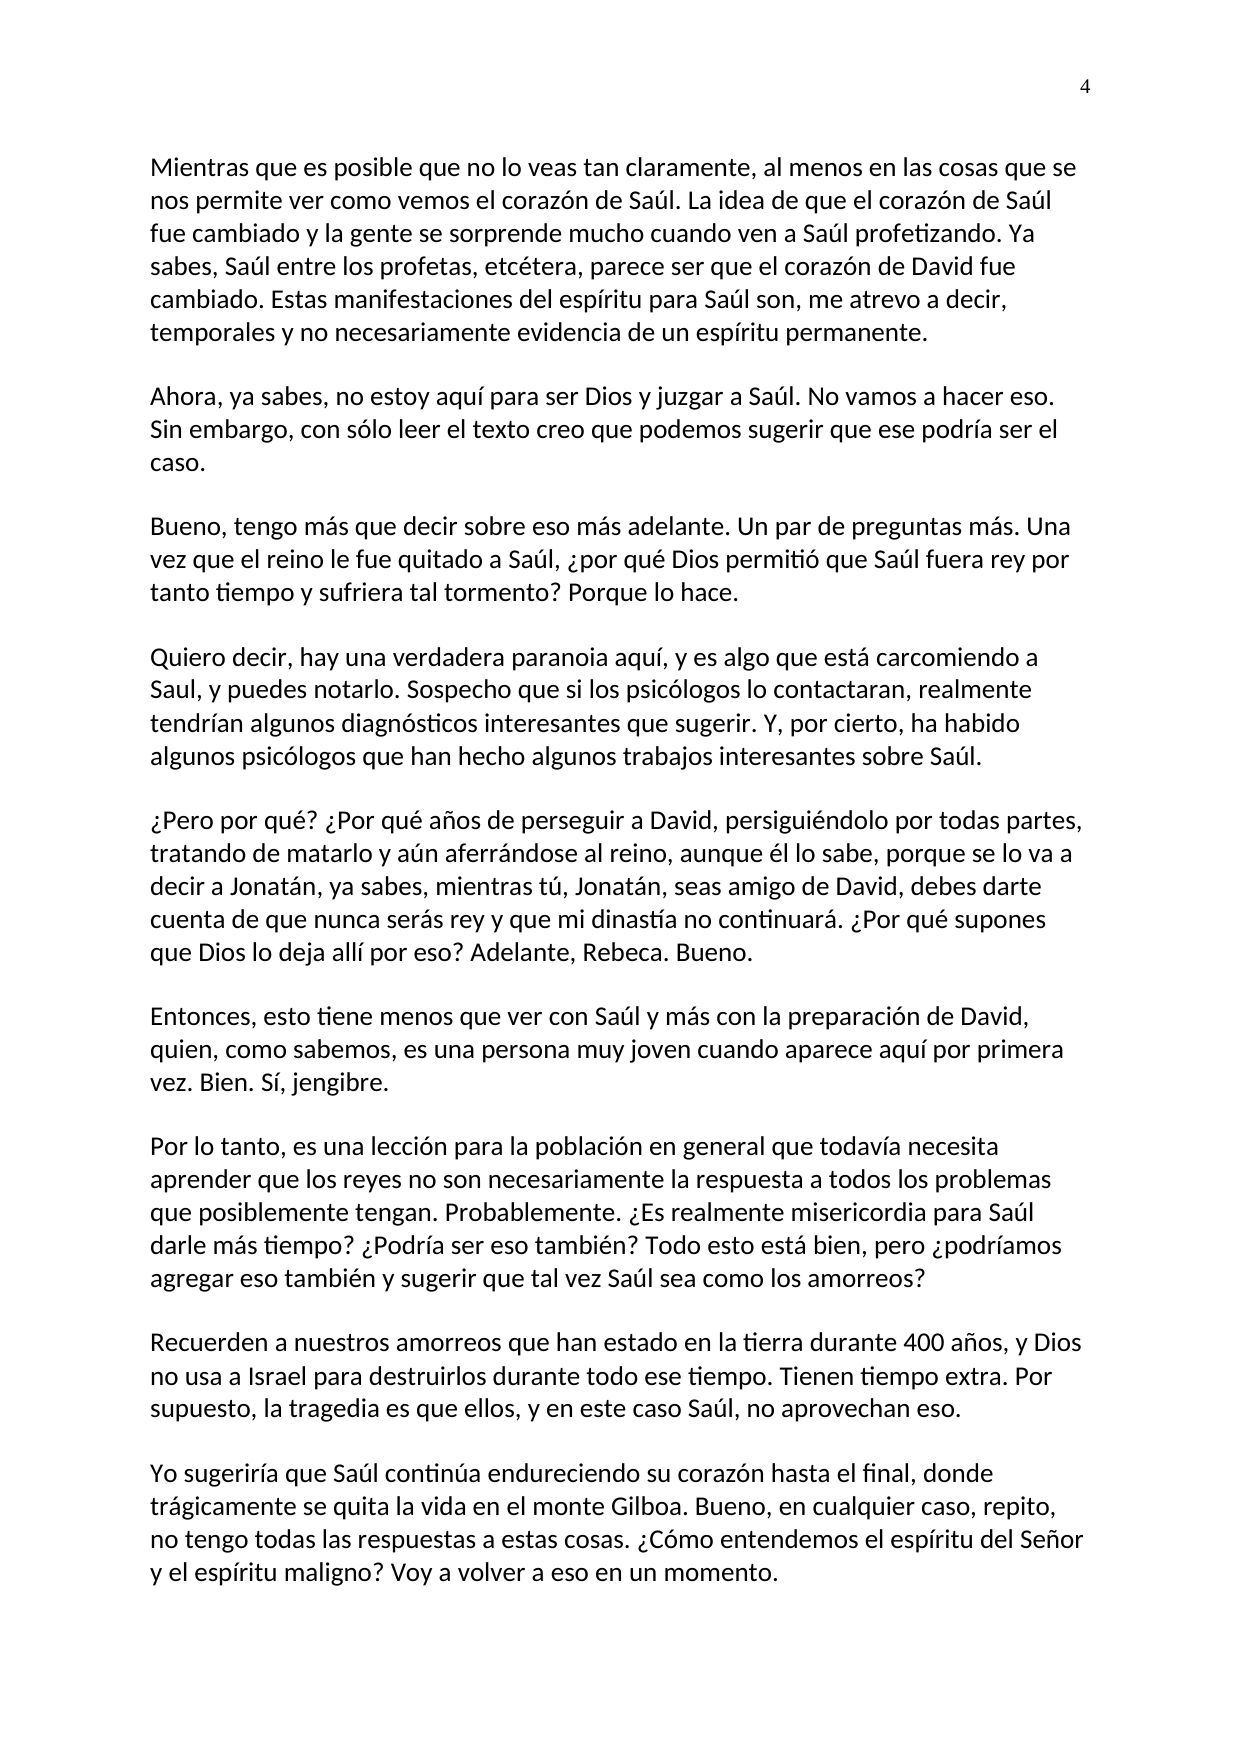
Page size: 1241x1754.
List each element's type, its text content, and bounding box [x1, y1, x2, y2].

text Ahora, ya sabes, no estoy aquí para ser Dios y juzgar a Saúl. No vamos a hacer eso. Sin embargo, con sólo leer el texto creo que podemos sugerir que ese podría ser el caso. [150, 379, 1090, 478]
text Yo sugeriría que Saúl continúa endureciendo su corazón hasta el final, donde trágicamente se quita la vida en el monte Gilboa. Bueno, en cualquier caso, repito, no tengo todas las respuestas a estas cosas. ¿Cómo entendemos el espíritu del Señor y el espíritu maligno? Voy a volver a eso en un momento. [150, 1456, 1090, 1588]
text Entonces, esto tiene menos que ver con Saúl y más con la preparación de David, quien, como sabemos, es una persona muy joven cuando aparece aquí por primera vez. Bien. Sí, jengibre. [150, 999, 1090, 1098]
text Bueno, tengo más que decir sobre eso más adelante. Un par de preguntas más. Una vez que el reino le fue quitado a Saúl, ¿por qué Dios permitió que Saúl fuera rey por tanto tiempo y sufriera tal tormento? Porque lo hace. [150, 509, 1090, 608]
text Mientras que es posible que no lo veas tan claramente, al menos en las cosas que se nos permite ver como vemos el corazón de Saúl. La idea de que el corazón de Saúl fue cambiado y la gente se sorprende mucho cuando ven a Saúl profetizando. Ya sabes, Saúl entre los profetas, etcétera, parece ser que el corazón de David fue cambiado. Estas manifestaciones del espíritu para Saúl son, me atrevo a decir, temporales y no necesariamente evidencia de un espíritu permanente. [150, 150, 1090, 348]
text Quiero decir, hay una verdadera paranoia aquí, y es algo que está carcomiendo a Saul, y puedes notarlo. Sospecho que si los psicólogos lo contactaran, realmente tendrían algunos diagnósticos interesantes que sugerir. Y, por cierto, ha habido algunos psicólogos que han hecho algunos trabajos interesantes sobre Saúl. [150, 640, 1090, 772]
text Recuerden a nuestros amorreos que han estado en la tierra durante 400 años, y Dios no usa a Israel para destruirlos durante todo ese tiempo. Tienen tiempo extra. Por supuesto, la tragedia es que ellos, y en este caso Saúl, no aprovechan eso. [150, 1326, 1090, 1425]
text Por lo tanto, es una lección para la población en general que todavía necesita aprender que los reyes no son necesariamente la respuesta a todos los problemas que posiblemente tengan. Probablemente. ¿Es realmente misericordia para Saúl darle más tiempo? ¿Podría ser eso también? Todo esto está bien, pero ¿podríamos agregar eso también y sugerir que tal vez Saúl sea como los amorreos? [150, 1129, 1090, 1294]
text ¿Pero por qué? ¿Por qué años de perseguir a David, persiguiéndolo por todas partes, tratando de matarlo y aún aferrándose al reino, aunque él lo sabe, porque se lo va a decir a Jonatán, ya sabes, mientras tú, Jonatán, seas amigo de David, debes darte cuenta de que nunca serás rey y que mi dinastía no continuará. ¿Por qué supones que Dios lo deja allí por eso? Adelante, Rebeca. Bueno. [150, 803, 1090, 968]
